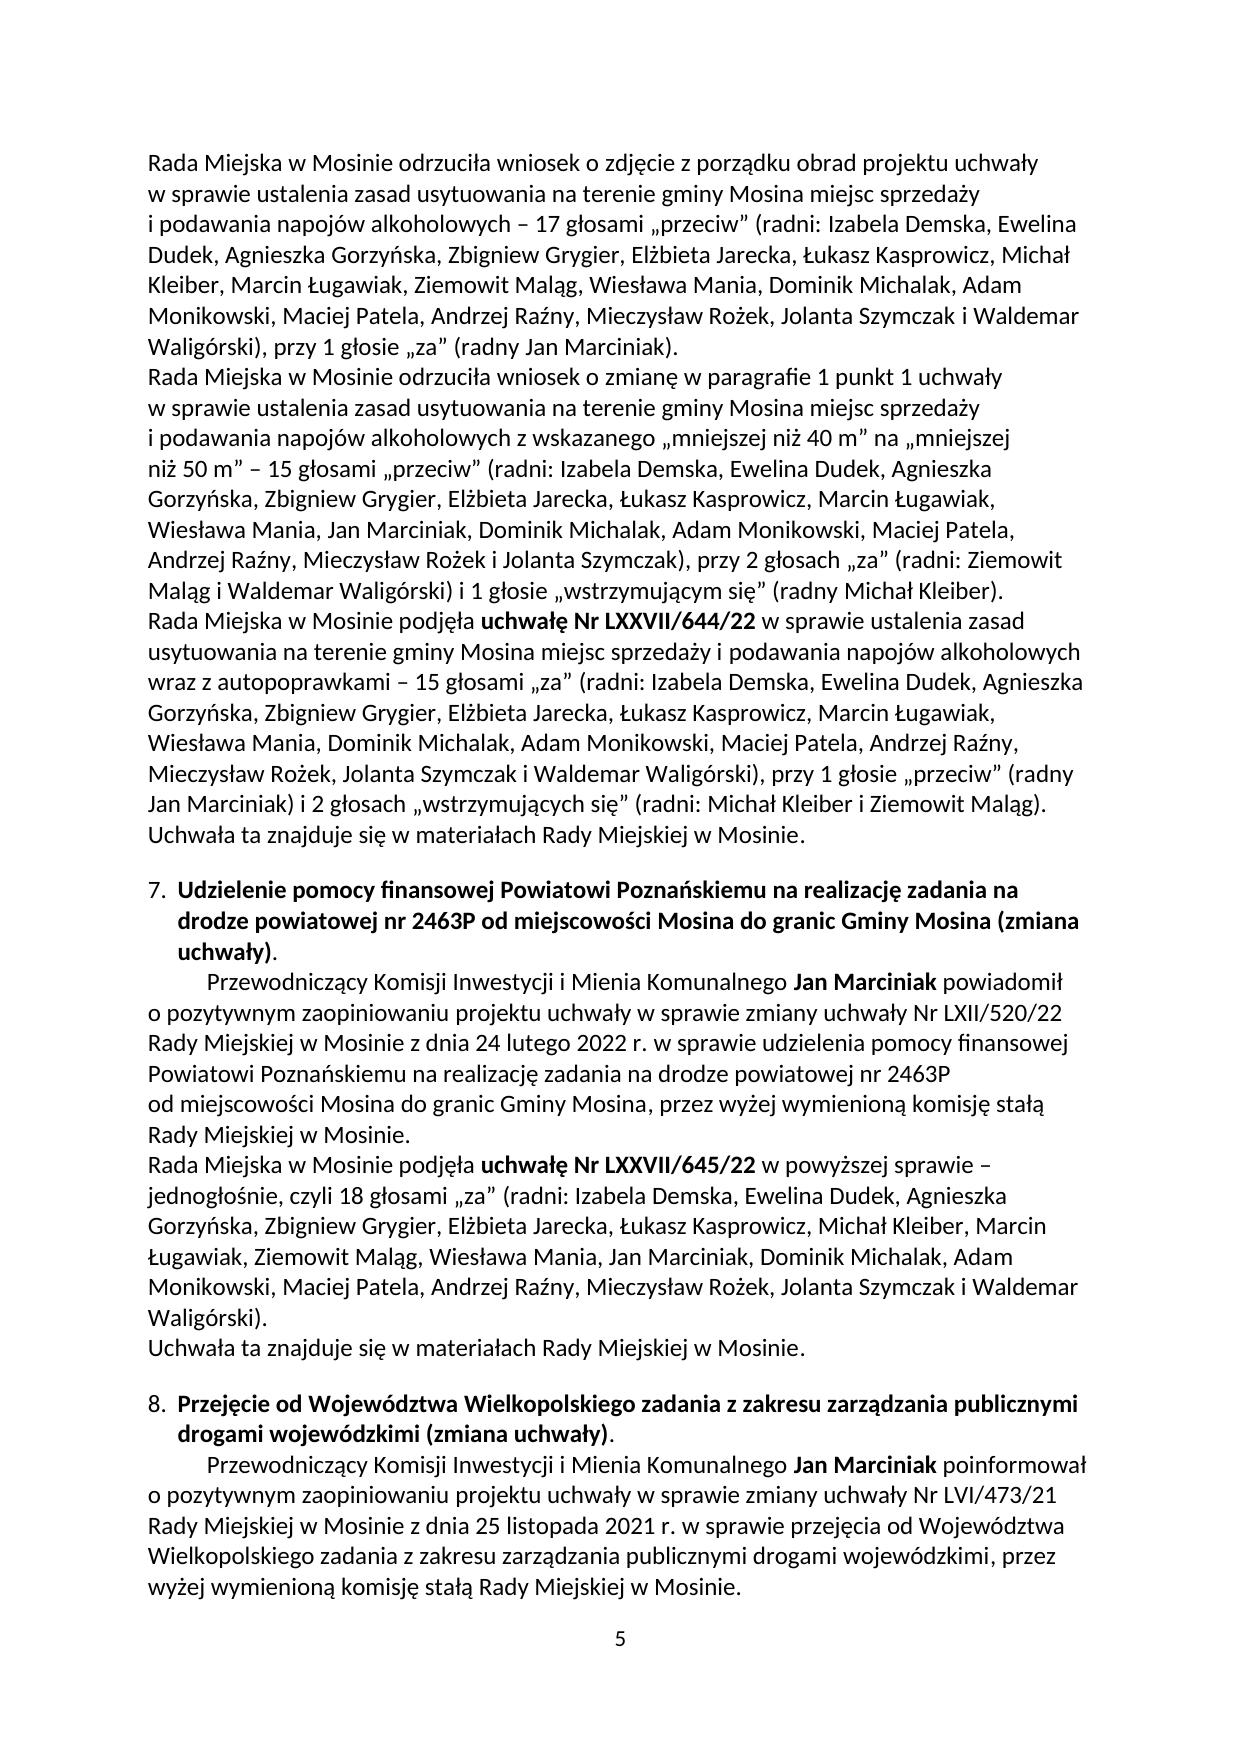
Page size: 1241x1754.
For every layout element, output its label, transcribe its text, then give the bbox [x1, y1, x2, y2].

subtitle Rada Miejska w Mosinie odrzuciła wniosek o zmianę w paragrafie 1 punkt 1 uchwały w sprawie ustalenia zasad usytuowania na terenie gminy Mosina miejsc sprzedaży i podawania napojów alkoholowych z wskazanego „mniejszej niż 40 m” na „mniejszej niż 50 m” – 15 głosami „przeciw” (radni: Izabela Demska, Ewelina Dudek, Agnieszka Gorzyńska, Zbigniew Grygier, Elżbieta Jarecka, Łukasz Kasprowicz, Marcin Ługawiak, Wiesława Mania, Jan Marciniak, Dominik Michalak, Adam Monikowski, Maciej Patela, Andrzej Raźny, Mieczysław Rożek i Jolanta Szymczak), przy 2 głosach „za” (radni: Ziemowit Maląg i Waldemar Waligórski) i 1 głosie „wstrzymującym się” (radny Michał Kleiber). [148, 361, 1093, 605]
text Przewodniczący Komisji Inwestycji i Mienia Komunalnego Jan Marciniak poinformował o pozytywnym zaopiniowaniu projektu uchwały w sprawie zmiany uchwały Nr LVI/473/21 Rady Miejskiej w Mosinie z dnia 25 listopada 2021 r. w sprawie przejęcia od Województwa Wielkopolskiego zadania z zakresu zarządzania publicznymi drogami wojewódzkimi, przez wyżej wymienioną komisję stałą Rady Miejskiej w Mosinie. [148, 1449, 1093, 1602]
text Uchwała ta znajduje się w materiałach Rady Miejskiej w Mosinie. [148, 819, 1093, 849]
text Rada Miejska w Mosinie podjęła uchwałę Nr LXXVII/644/22 w sprawie ustalenia zasad usytuowania na terenie gminy Mosina miejsc sprzedaży i podawania napojów alkoholowych wraz z autopoprawkami – 15 głosami „za” (radni: Izabela Demska, Ewelina Dudek, Agnieszka Gorzyńska, Zbigniew Grygier, Elżbieta Jarecka, Łukasz Kasprowicz, Marcin Ługawiak, Wiesława Mania, Dominik Michalak, Adam Monikowski, Maciej Patela, Andrzej Raźny, Mieczysław Rożek, Jolanta Szymczak i Waldemar Waligórski), przy 1 głosie „przeciw” (radny Jan Marciniak) i 2 głosach „wstrzymujących się” (radni: Michał Kleiber i Ziemowit Maląg). [148, 605, 1093, 819]
subtitle Przewodniczący Komisji Inwestycji i Mienia Komunalnego Jan Marciniak powiadomił o pozytywnym zaopiniowaniu projektu uchwały w sprawie zmiany uchwały Nr LXII/520/22 Rady Miejskiej w Mosinie z dnia 24 lutego 2022 r. w sprawie udzielenia pomocy finansowej Powiatowi Poznańskiemu na realizację zadania na drodze powiatowej nr 2463P od miejscowości Mosina do granic Gminy Mosina, przez wyżej wymienioną komisję stałą Rady Miejskiej w Mosinie. [148, 966, 1093, 1149]
text Rada Miejska w Mosinie podjęła uchwałę Nr LXXVII/645/22 w powyższej sprawie – jednogłośnie, czyli 18 głosami „za” (radni: Izabela Demska, Ewelina Dudek, Agnieszka Gorzyńska, Zbigniew Grygier, Elżbieta Jarecka, Łukasz Kasprowicz, Michał Kleiber, Marcin Ługawiak, Ziemowit Maląg, Wiesława Mania, Jan Marciniak, Dominik Michalak, Adam Monikowski, Maciej Patela, Andrzej Raźny, Mieczysław Rożek, Jolanta Szymczak i Waldemar Waligórski). [148, 1149, 1093, 1332]
text Uchwała ta znajduje się w materiałach Rady Miejskiej w Mosinie. [148, 1332, 1093, 1363]
list Udzielenie pomocy finansowej Powiatowi Poznańskiemu na realizację zadania na drodze powiatowej nr 2463P od miejscowości Mosina do granic Gminy Mosina (zmiana uchwały). [148, 874, 1093, 966]
list Przejęcie od Województwa Wielkopolskiego zadania z zakresu zarządzania publicznymi drogami wojewódzkimi (zmiana uchwały). [148, 1388, 1093, 1449]
subtitle Rada Miejska w Mosinie odrzuciła wniosek o zdjęcie z porządku obrad projektu uchwały w sprawie ustalenia zasad usytuowania na terenie gminy Mosina miejsc sprzedaży i podawania napojów alkoholowych – 17 głosami „przeciw” (radni: Izabela Demska, Ewelina Dudek, Agnieszka Gorzyńska, Zbigniew Grygier, Elżbieta Jarecka, Łukasz Kasprowicz, Michał Kleiber, Marcin Ługawiak, Ziemowit Maląg, Wiesława Mania, Dominik Michalak, Adam Monikowski, Maciej Patela, Andrzej Raźny, Mieczysław Rożek, Jolanta Szymczak i Waldemar Waligórski), przy 1 głosie „za” (radny Jan Marciniak). [148, 148, 1093, 361]
